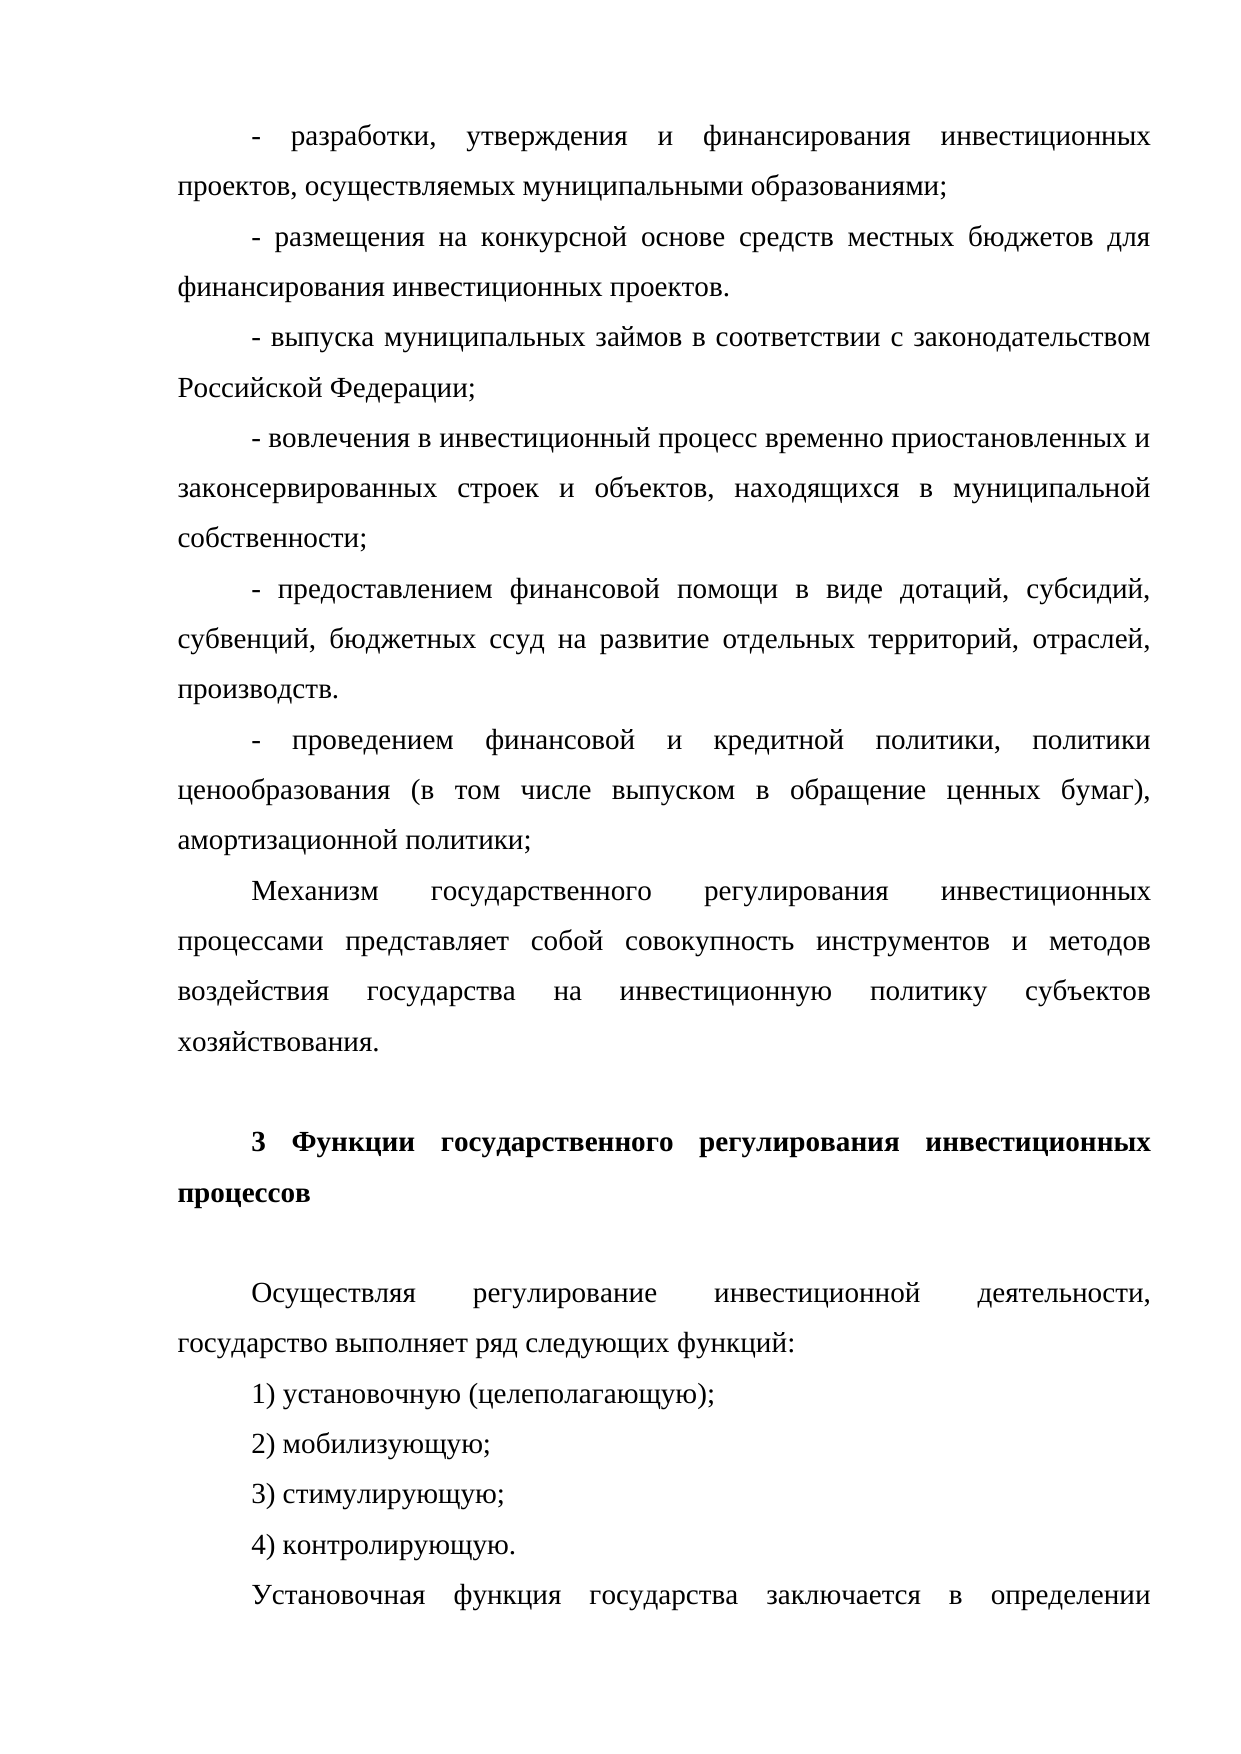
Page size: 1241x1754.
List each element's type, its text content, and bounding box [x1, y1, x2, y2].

text 1) установочную (целеполагающую); [177, 1376, 1152, 1409]
text - предоставлением финансовой помощи в виде дотаций, субсидий, субвенций, бюджетных ссуд на развитие отдельных территорий, отраслей, производств. [177, 571, 1152, 705]
text 3) стимулирующую; [177, 1477, 1152, 1510]
text - вовлечения в инвестиционный процесс временно приостановленных и законсервированных строек и объектов, находящихся в муниципальной собственности; [177, 420, 1152, 554]
text Механизм государственного регулирования инвестиционных процессами представляет собой совокупность инструментов и методов воздействия государства на инвестиционную политику субъектов хозяйствования. [177, 873, 1152, 1057]
text 3 Функции государственного регулирования инвестиционных процессов [177, 1124, 1152, 1208]
text - проведением финансовой и кредитной политики, политики ценообразования (в том числе выпуском в обращение ценных бумаг), амортизационной политики; [177, 722, 1152, 856]
text Осуществляя регулирование инвестиционной деятельности, государство выполняет ряд следующих функций: [177, 1275, 1152, 1359]
text 2) мобилизующую; [177, 1426, 1152, 1460]
text - выпуска муниципальных займов в соответствии с законодательством Российской Федерации; [177, 319, 1152, 403]
text 4) контролирующую. [177, 1527, 1152, 1560]
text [177, 1577, 1152, 1611]
text - размещения на конкурсной основе средств местных бюджетов для финансирования инвестиционных проектов. [177, 219, 1152, 303]
text - разработки, утверждения и финансирования инвестиционных проектов, осуществляемых муниципальными образованиями; [177, 118, 1152, 202]
